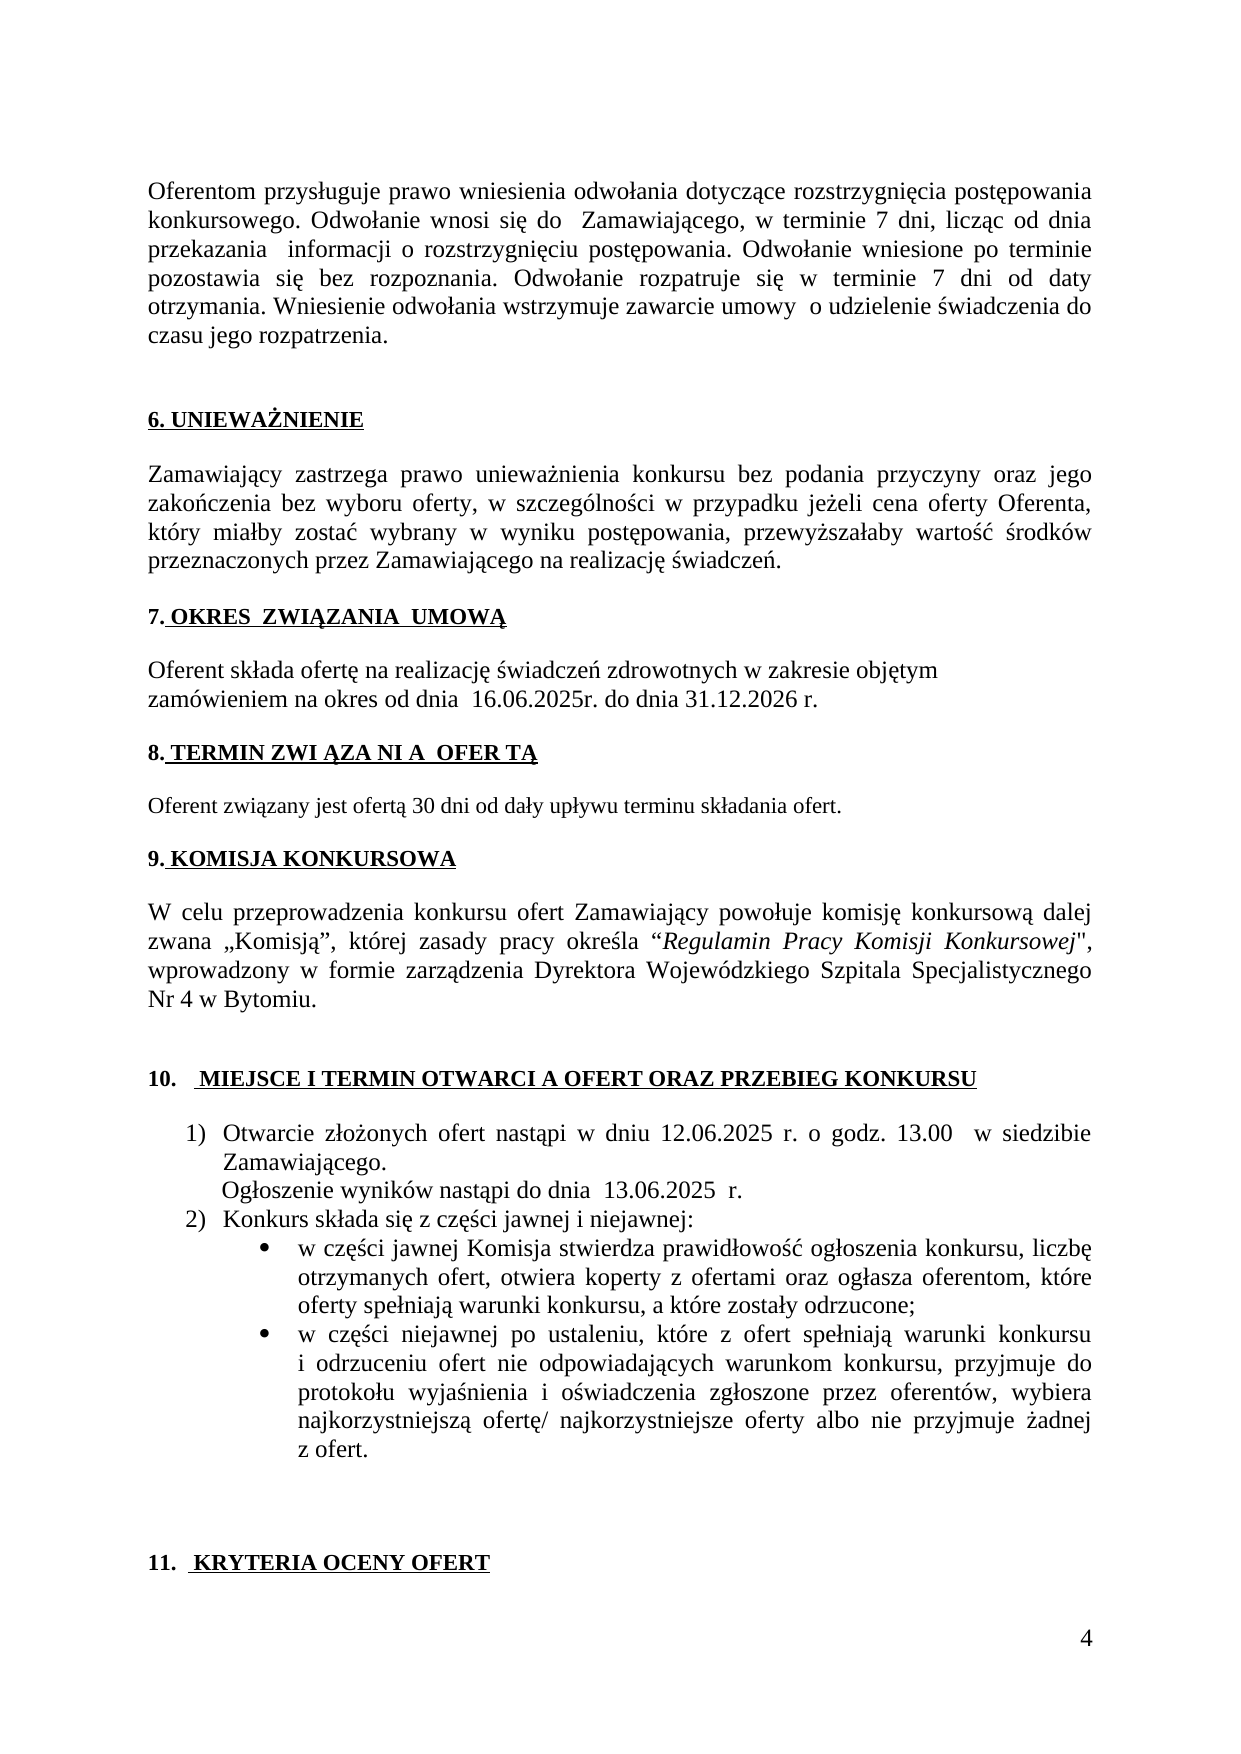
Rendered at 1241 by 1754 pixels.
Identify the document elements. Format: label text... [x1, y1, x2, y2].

text 11. KRYTERIA OCENY OFERT [148, 1549, 1093, 1576]
list Otwarcie złożonych ofert nastąpi w dniu 12.06.2025 r. o godz. 13.00 w siedzibie Zamawiającego. [185, 1118, 1093, 1175]
text Oferent składa ofertę na realizację świadczeń zdrowotnych w zakresie objętym [148, 656, 1093, 684]
text Zamawiający zastrzega prawo unieważnienia konkursu bez podania przyczyny oraz jego zakończenia bez wyboru oferty, w szczególności w przypadku jeżeli cena oferty Oferenta, który miałby zostać wybrany w wyniku postępowania, przewyższałaby wartość środków przeznaczonych przez Zamawiającego na realizację świadczeń. [148, 459, 1093, 574]
text Oferent związany jest ofertą 30 dni od dały upływu terminu składania ofert. [148, 792, 1093, 818]
text 8. TERMIN ZWI ĄZA NI A OFER TĄ [148, 739, 1093, 766]
text 10. MIEJSCE I TERMIN OTWARCI A OFERT ORAZ PRZEBIEG KONKURSU [148, 1065, 1093, 1092]
text zamówieniem na okres od dnia 16.06.2025r. do dnia 31.12.2026 r. [148, 684, 1093, 713]
text W celu przeprowadzenia konkursu ofert Zamawiający powołuje komisję konkursową dalej zwana „Komisją”, której zasady pracy określa “Regulamin Pracy Komisji Konkursowej", wprowadzony w formie zarządzenia Dyrektora Wojewódzkiego Szpitala Specjalistycznego Nr 4 w Bytomiu. [148, 897, 1093, 1012]
list w części niejawnej po ustaleniu, które z ofert spełniają warunki konkursu i odrzuceniu ofert nie odpowiadających warunkom konkursu, przyjmuje do protokołu wyjaśnienia i oświadczenia zgłoszone przez oferentów, wybiera najkorzystniejszą ofertę/ najkorzystniejsze oferty albo nie przyjmuje żadnej z ofert. [260, 1319, 1093, 1463]
list Konkurs składa się z części jawnej i niejawnej: [185, 1204, 1093, 1233]
text 6. UNIEWAŻNIENIE [148, 406, 1093, 433]
text Ogłoszenie wyników nastąpi do dnia 13.06.2025 r. [148, 1175, 1093, 1204]
text 7. OKRES ZWIĄZANIA UMOWĄ [148, 603, 1093, 629]
text 9. KOMISJA KONKURSOWA [148, 845, 1093, 871]
list w części jawnej Komisja stwierdza prawidłowość ogłoszenia konkursu, liczbę otrzymanych ofert, otwiera koperty z ofertami oraz ogłasza oferentom, które oferty spełniają warunki konkursu, a które zostały odrzucone; [260, 1233, 1093, 1319]
text Oferentom przysługuje prawo wniesienia odwołania dotyczące rozstrzygnięcia postępowania konkursowego. Odwołanie wnosi się do Zamawiającego, w terminie 7 dni, licząc od dnia przekazania informacji o rozstrzygnięciu postępowania. Odwołanie wniesione po terminie pozostawia się bez rozpoznania. Odwołanie rozpatruje się w terminie 7 dni od daty otrzymania. Wniesienie odwołania wstrzymuje zawarcie umowy o udzielenie świadczenia do czasu jego rozpatrzenia. [148, 176, 1093, 349]
